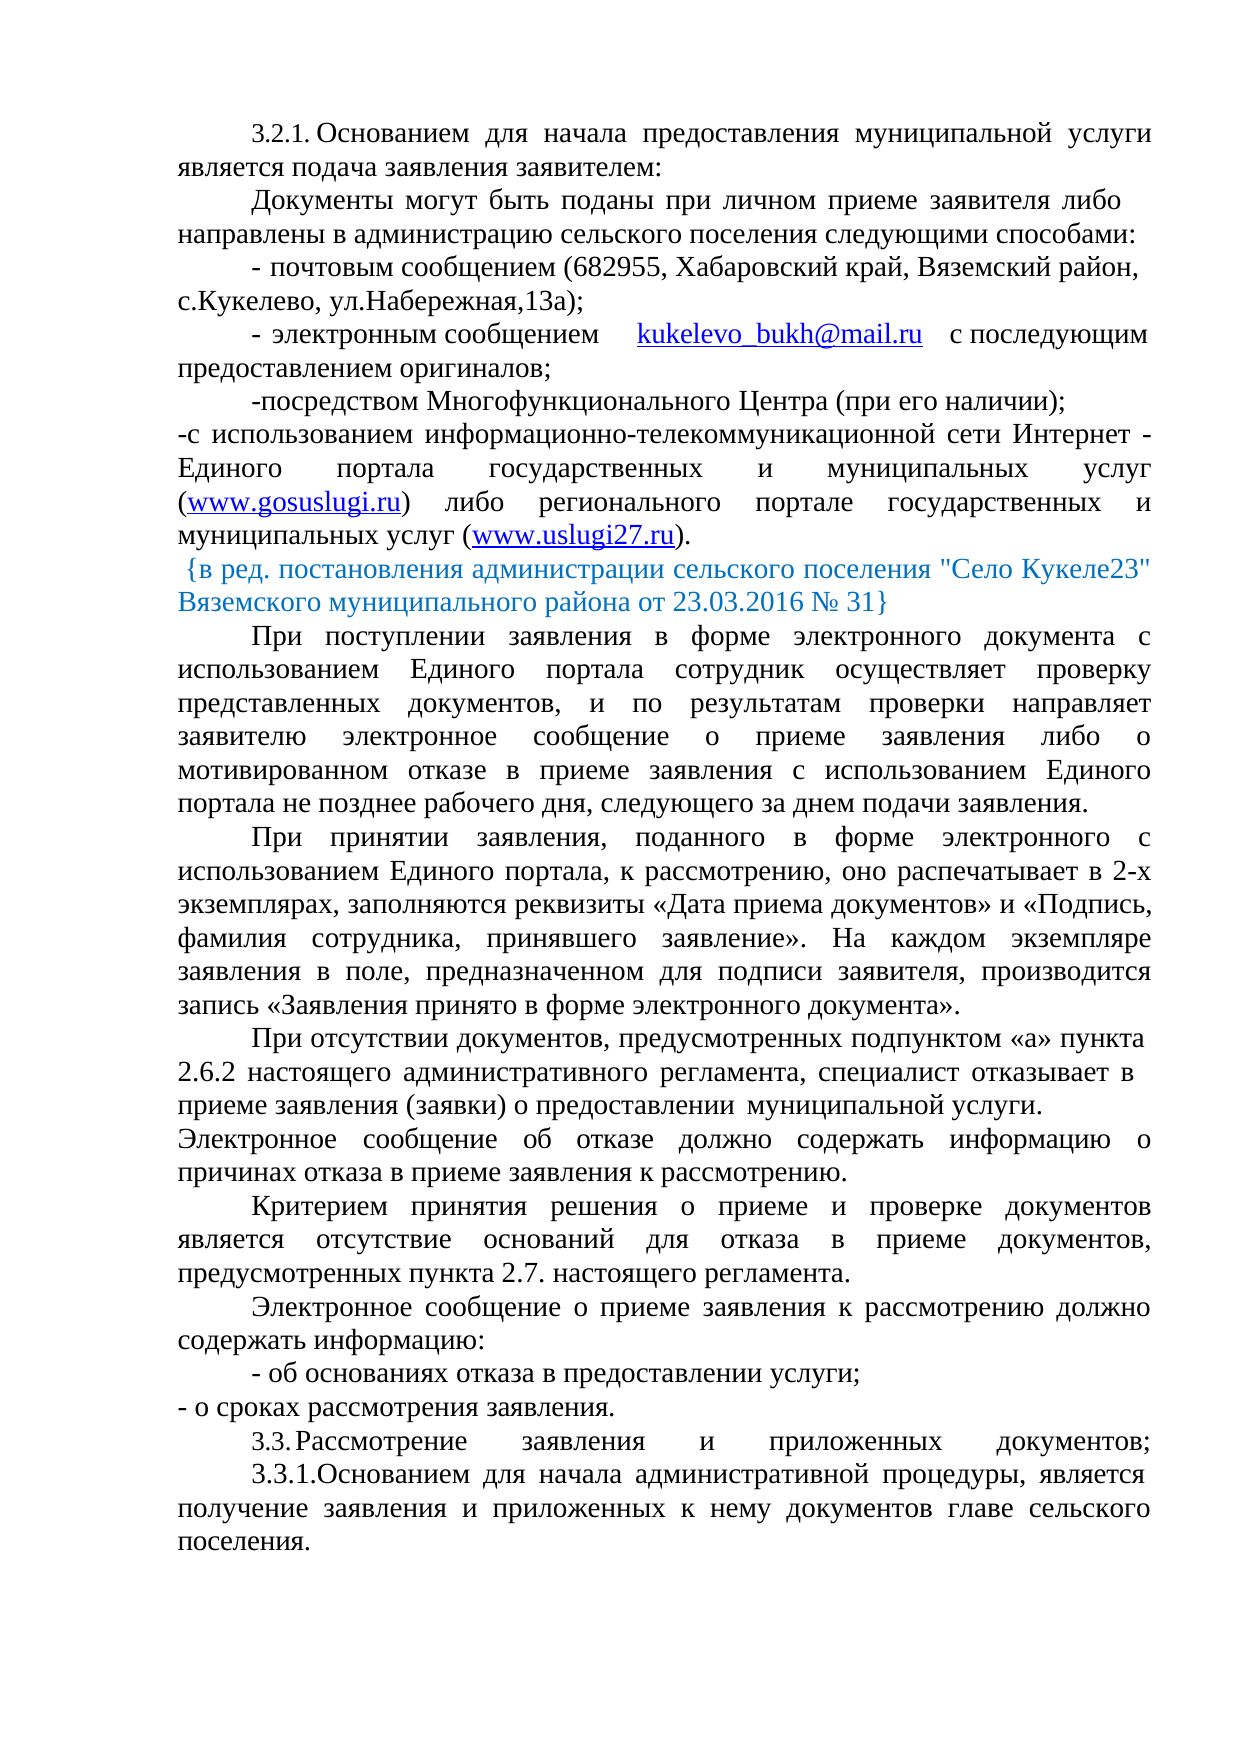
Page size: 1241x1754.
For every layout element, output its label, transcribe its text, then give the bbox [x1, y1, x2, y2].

text 2.6.2 настоящего административного регламента, специалист отказывает в приеме заявления (заявки) о предоставлении муниципальной услуги. Электронное сообщение об отказе должно содержать информацию о причинах отказа в приеме заявления к рассмотрению. [177, 1054, 1151, 1188]
list почтовым сообщением (682955, Хабаровский край, Вяземский район, с.Кукелево, ул.Набережная,13а); [177, 249, 1151, 317]
list Основанием для начала предоставления муниципальной услуги является подача заявления заявителем: [177, 115, 1152, 182]
text При отсутствии документов, предусмотренных подпунктом «а» пункта [251, 1020, 1166, 1054]
text - о сроках рассмотрения заявления. [177, 1389, 1166, 1423]
text -с использованием информационно-телекоммуникационной сети Интернет - Единого портала государственных и муниципальных услуг (www.gosuslugi.ru) либо регионального портале государственных и муниципальных услуг (www.uslugi27.ru). [177, 417, 1152, 551]
text {в ред. постановления администрации сельского поселения "Село Кукеле23" Вяземского муниципального района от 23.03.2016 № 31} [177, 551, 1152, 618]
text - об основаниях отказа в предоставлении услуги; [251, 1356, 1166, 1389]
list Рассмотрение заявления и приложенных документов; 3.3.1.Основанием для начала административной процедуры, является [251, 1423, 1151, 1490]
text Критерием принятия решения о приеме и проверке документов является отсутствие оснований для отказа в приеме документов, предусмотренных пункта 2.7. настоящего регламента. [177, 1188, 1152, 1289]
text При поступлении заявления в форме электронного документа с использованием Единого портала сотрудник осуществляет проверку представленных документов, и по результатам проверки направляет заявителю электронное сообщение о приеме заявления либо о мотивированном отказе в приеме заявления с использованием Единого портала не позднее рабочего дня, следующего за днем подачи заявления. [177, 618, 1152, 819]
text Документы могут быть поданы при личном приеме заявителя либо направлены в администрацию сельского поселения следующими способами: [177, 182, 1166, 249]
text -посредством Многофункционального Центра (при его наличии); [251, 384, 1166, 417]
text получение заявления и приложенных к нему документов главе сельского поселения. [177, 1490, 1151, 1557]
text Электронное сообщение о приеме заявления к рассмотрению должно содержать информацию: [177, 1289, 1151, 1356]
text При принятии заявления, поданного в форме электронного с использованием Единого портала, к рассмотрению, оно распечатывает в 2-х экземплярах, заполняются реквизиты «Дата приема документов» и «Подпись, фамилия сотрудника, принявшего заявление». На каждом экземпляре заявления в поле, предназначенном для подписи заявителя, производится запись «Заявления принято в форме электронного документа». [177, 819, 1152, 1020]
list электронным сообщением kukelevo_bukh@mail.ru с последующим предоставлением оригиналов; [177, 317, 1152, 384]
